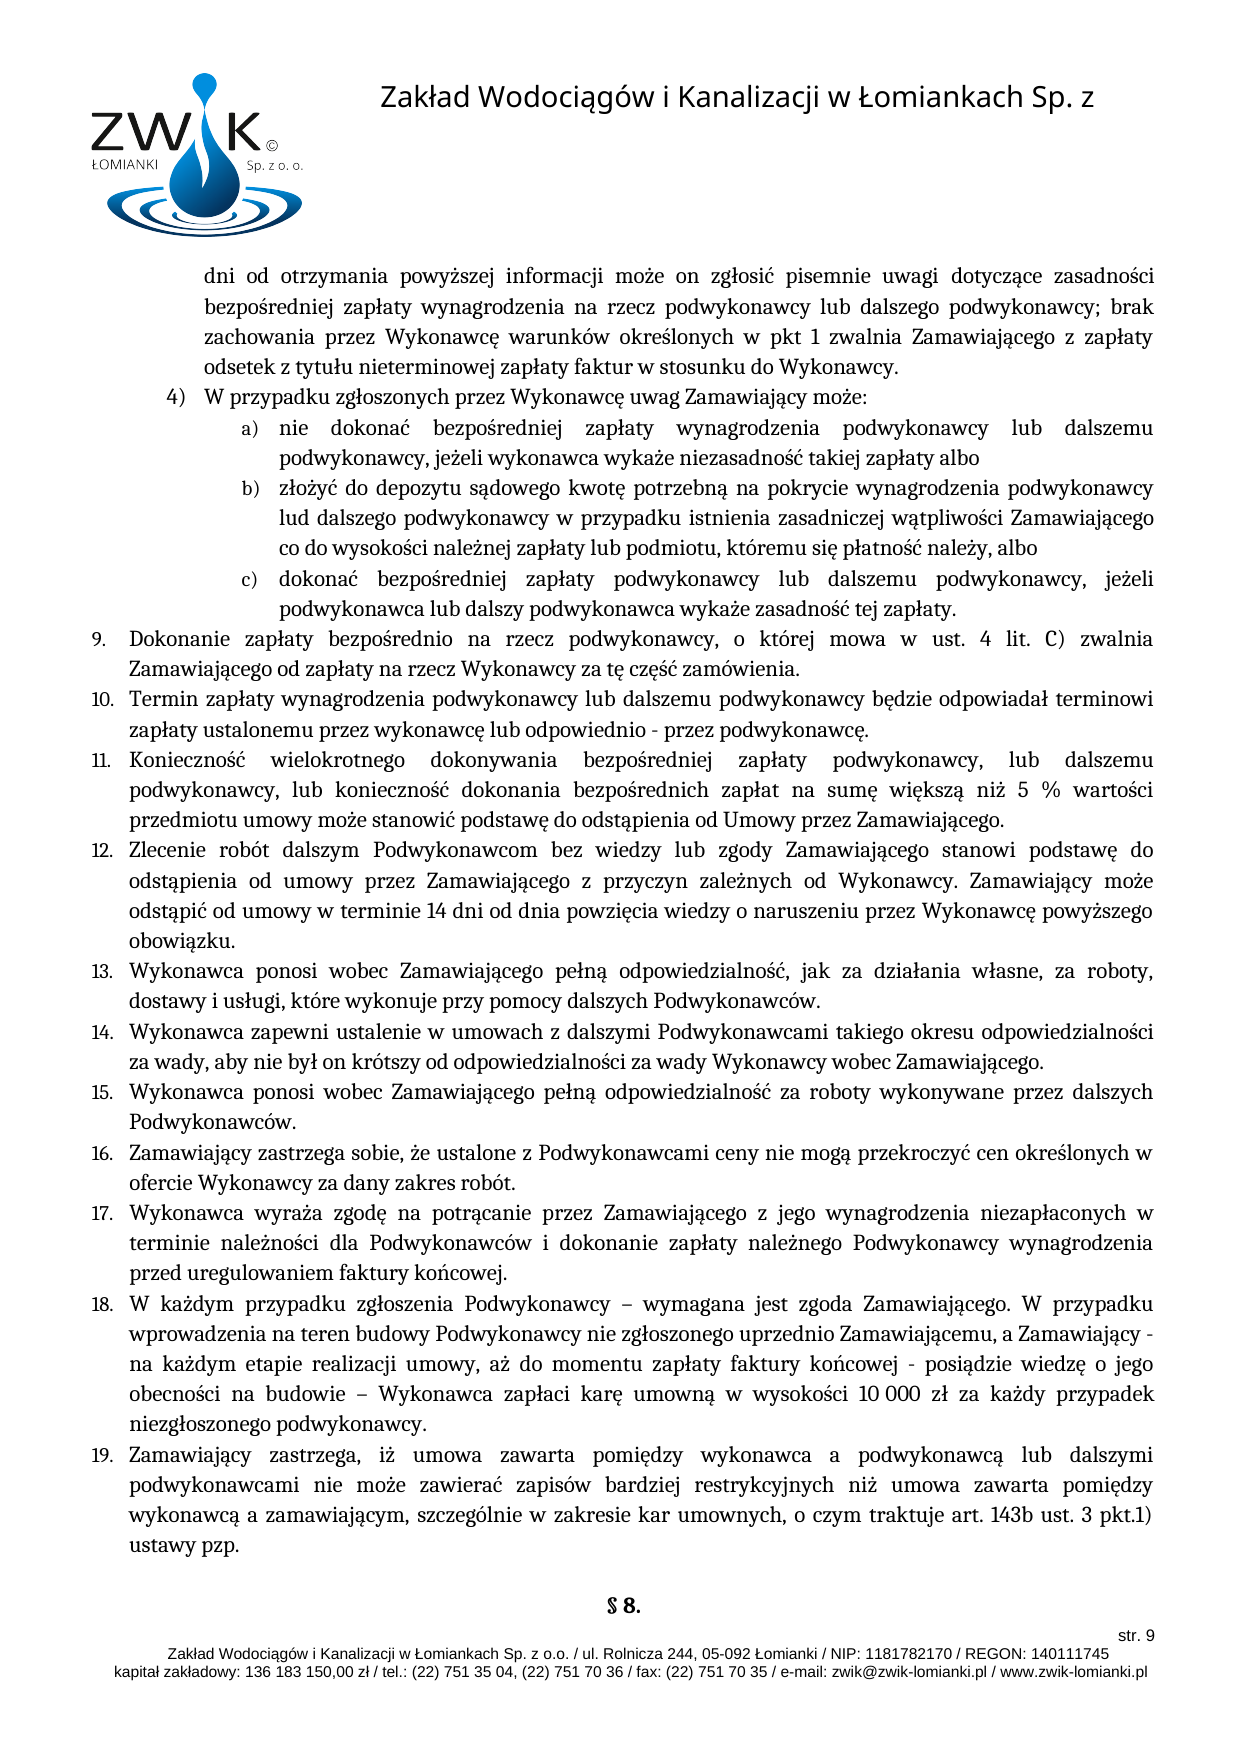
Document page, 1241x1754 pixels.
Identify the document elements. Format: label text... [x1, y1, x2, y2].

list Wykonawca ponosi wobec Zamawiającego pełną odpowiedzialność za roboty wykonywane przez dalszych Podwykonawców. [92, 1079, 1155, 1135]
list złożyć do depozytu sądowego kwotę potrzebną na pokrycie wynagrodzenia podwykonawcy lud dalszego podwykonawcy w przypadku istnienia zasadniczej wątpliwości Zamawiającego co do wysokości należnej zapłaty lub podmiotu, któremu się płatność należy, albo [241, 475, 1155, 561]
list Wykonawca zapewni ustalenie w umowach z dalszymi Podwykonawcami takiego okresu odpowiedzialności za wady, aby nie był on krótszy od odpowiedzialności za wady Wykonawcy wobec Zamawiającego. [92, 1018, 1155, 1075]
list Dokonanie zapłaty bezpośrednio na rzecz podwykonawcy, o której mowa w ust. 4 lit. C) zwalnia Zamawiającego od zapłaty na rzecz Wykonawcy za tę część zamówienia. [92, 626, 1155, 682]
list Wykonawca ponosi wobec Zamawiającego pełną odpowiedzialność, jak za działania własne, za roboty, dostawy i usługi, które wykonuje przy pomocy dalszych Podwykonawców. [92, 958, 1155, 1014]
list Konieczność wielokrotnego dokonywania bezpośredniej zapłaty podwykonawcy, lub dalszemu podwykonawcy, lub konieczność dokonania bezpośrednich zapłat na sumę większą niż 5 % wartości przedmiotu umowy może stanowić podstawę do odstąpienia od Umowy przez Zamawiającego. [92, 747, 1155, 833]
picture [91, 73, 304, 239]
list Wykonawca wyraża zgodę na potrącanie przez Zamawiającego z jego wynagrodzenia niezapłaconych w terminie należności dla Podwykonawców i dokonanie zapłaty należnego Podwykonawcy wynagrodzenia przed uregulowaniem faktury końcowej. [92, 1200, 1155, 1286]
list Zamawiający zastrzega sobie, że ustalone z Podwykonawcami ceny nie mogą przekroczyć cen określonych w ofercie Wykonawcy za dany zakres robót. [92, 1139, 1155, 1196]
list W każdym przypadku zgłoszenia Podwykonawcy – wymagana jest zgoda Zamawiającego. W przypadku wprowadzenia na teren budowy Podwykonawcy nie zgłoszonego uprzednio Zamawiającemu, a Zamawiający - na każdym etapie realizacji umowy, aż do momentu zapłaty faktury końcowej - posiądzie wiedzę o jego obecności na budowie – Wykonawca zapłaci karę umowną w wysokości 10 000 zł za każdy przypadek niezgłoszonego podwykonawcy. [92, 1290, 1155, 1437]
list nie dokonać bezpośredniej zapłaty wynagrodzenia podwykonawcy lub dalszemu podwykonawcy, jeżeli wykonawca wykaże niezasadność takiej zapłaty albo [241, 414, 1155, 471]
list Termin zapłaty wynagrodzenia podwykonawcy lub dalszemu podwykonawcy będzie odpowiadał terminowi zapłaty ustalonemu przez wykonawcę lub odpowiednio - przez podwykonawcę. [92, 686, 1155, 743]
list W przypadku zgłoszonych przez Wykonawcę uwag Zamawiający może: [166, 384, 1155, 410]
list Zlecenie robót dalszym Podwykonawcom bez wiedzy lub zgody Zamawiającego stanowi podstawę do odstąpienia od umowy przez Zamawiającego z przyczyn zależnych od Wykonawcy. Zamawiający może odstąpić od umowy w terminie 14 dni od dnia powzięcia wiedzy o naruszeniu przez Wykonawcę powyższego obowiązku. [92, 837, 1155, 954]
text § 8. [92, 1592, 1155, 1619]
list Zamawiający zastrzega, iż umowa zawarta pomiędzy wykonawca a podwykonawcą lub dalszymi podwykonawcami nie może zawierać zapisów bardziej restrykcyjnych niż umowa zawarta pomiędzy wykonawcą a zamawiającym, szczególnie w zakresie kar umownych, o czym traktuje art. 143b ust. 3 pkt.1) ustawy pzp. [92, 1441, 1155, 1558]
list dokonać bezpośredniej zapłaty podwykonawcy lub dalszemu podwykonawcy, jeżeli podwykonawca lub dalszy podwykonawca wykaże zasadność tej zapłaty. [241, 565, 1155, 622]
